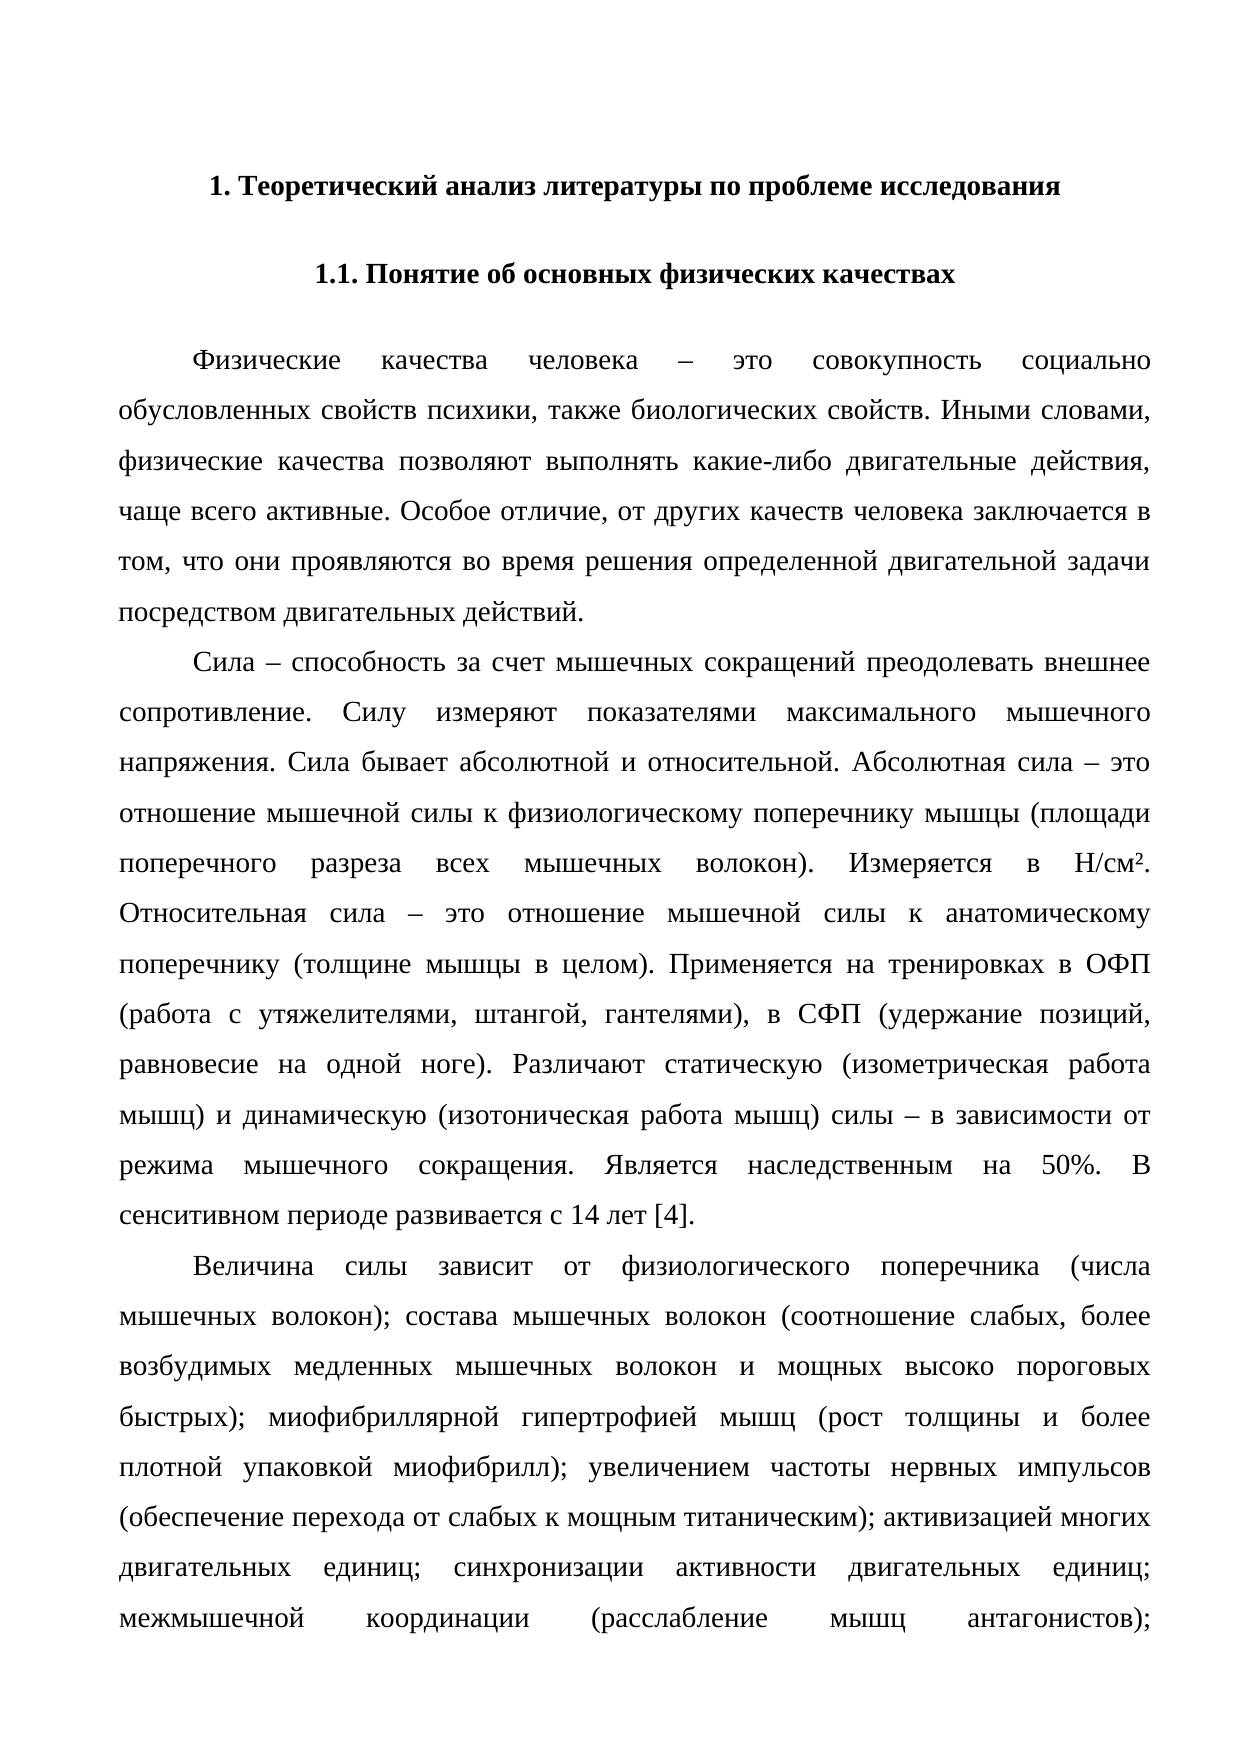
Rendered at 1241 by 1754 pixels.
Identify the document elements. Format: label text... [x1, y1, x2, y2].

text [119, 1248, 1152, 1633]
text Физические качества человека – это совокупность социально обусловленных свойств психики, также биологических свойств. Иными словами, физические качества позволяют выполнять какие-либо двигательные действия, чаще всего активные. Особое отличие, от других качеств человека заключается в том, что они проявляются во время решения определенной двигательной задачи посредством двигательных действий. [118, 342, 1152, 627]
subtitle 1. Теоретический анализ литературы по проблеме исследования [118, 168, 1152, 202]
text Сила – способность за счет мышечных сокращений преодолевать внешнее сопротивление. Силу измеряют показателями максимального мышечного напряжения. Сила бывает абсолютной и относительной. Абсолютная сила – это отношение мышечной силы к физиологическому поперечнику мышцы (площади поперечного разреза всех мышечных волокон). Измеряется в Н/см². Относительная сила – это отношение мышечной силы к анатомическому поперечнику (толщине мышцы в целом). Применяется на тренировках в ОФП (работа с утяжелителями, штангой, гантелями), в СФП (удержание позиций, равновесие на одной ноге). Различают статическую (изометрическая работа мышц) и динамическую (изотоническая работа мышц) силы – в зависимости от режима мышечного сокращения. Является наследственным на 50%. В сенситивном периоде развивается с 14 лет [4]. [119, 644, 1152, 1231]
subtitle 1.1. Понятие об основных физических качествах [118, 257, 1152, 290]
